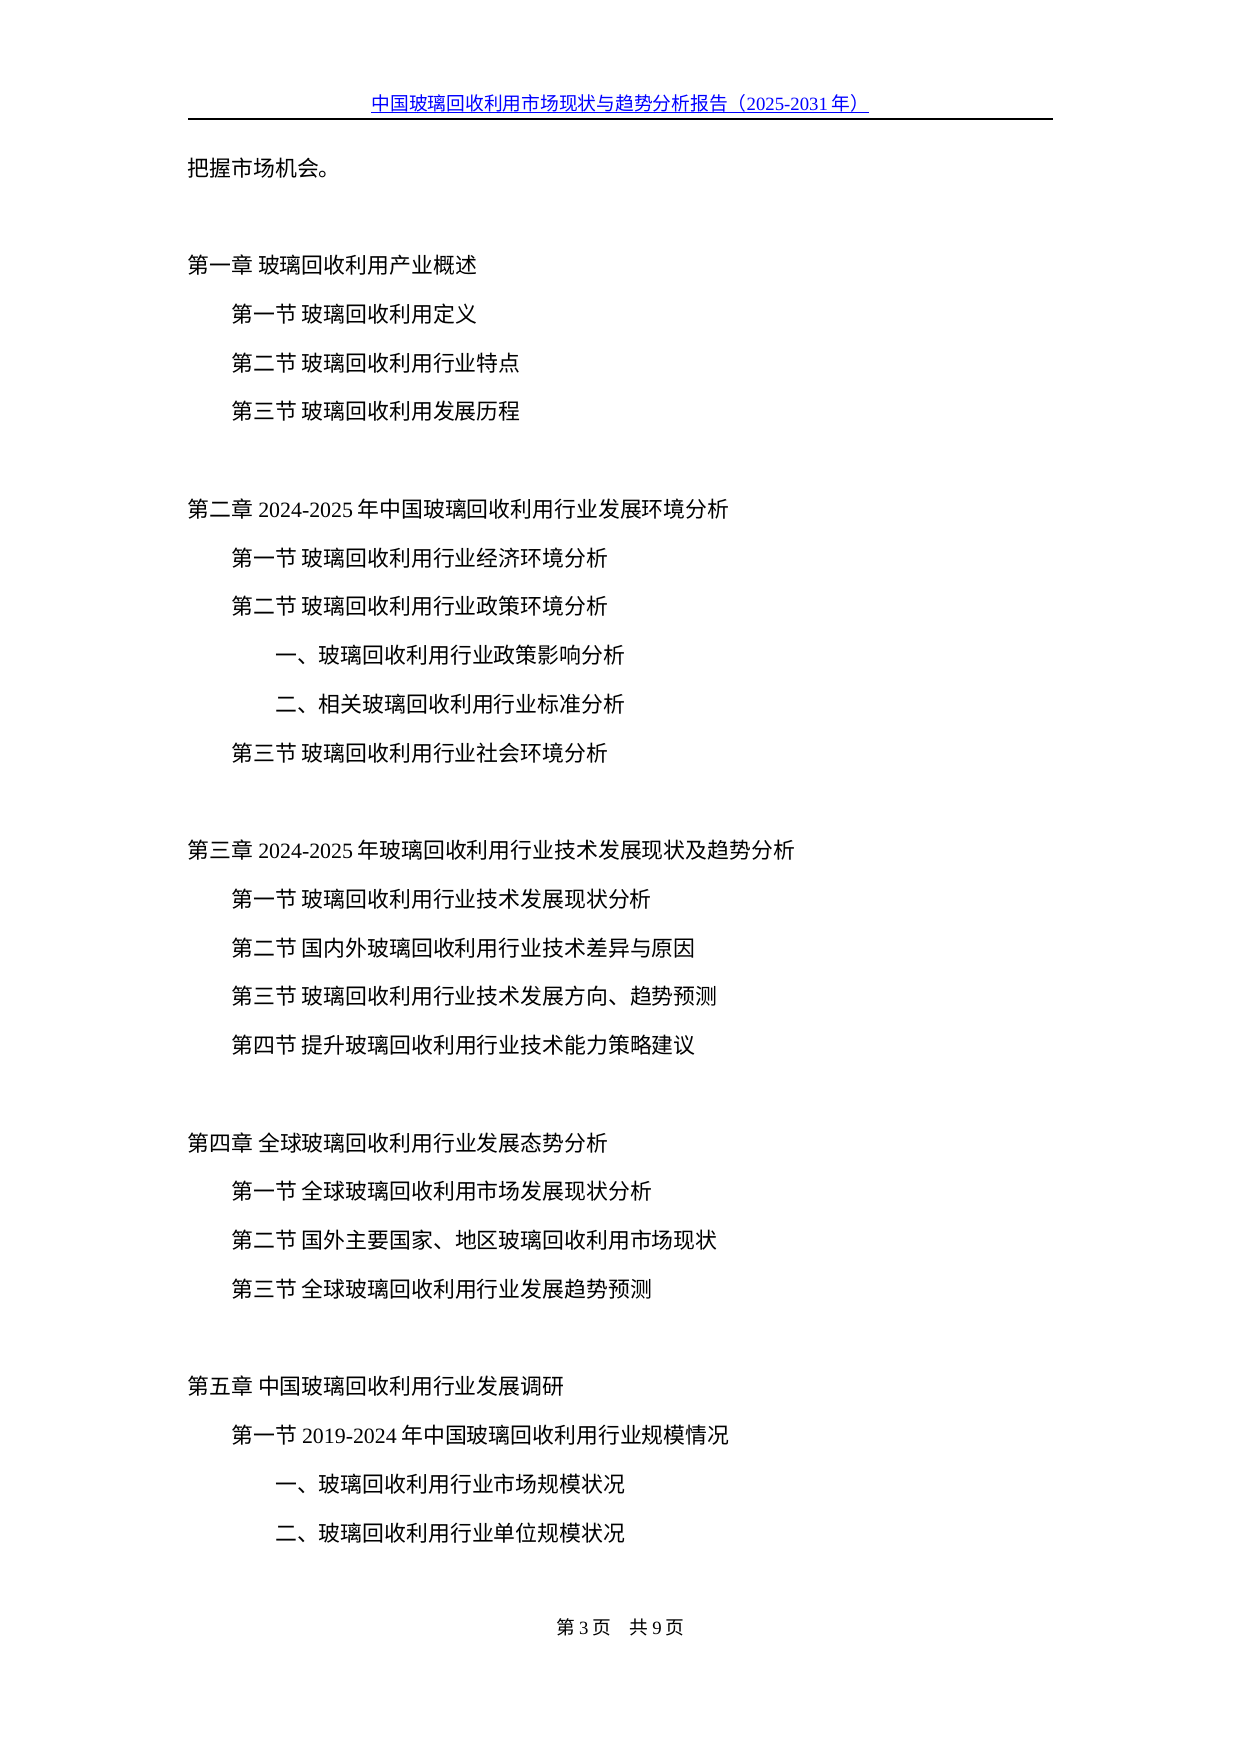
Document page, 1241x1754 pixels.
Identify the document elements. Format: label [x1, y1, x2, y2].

text [187, 150, 1053, 1548]
